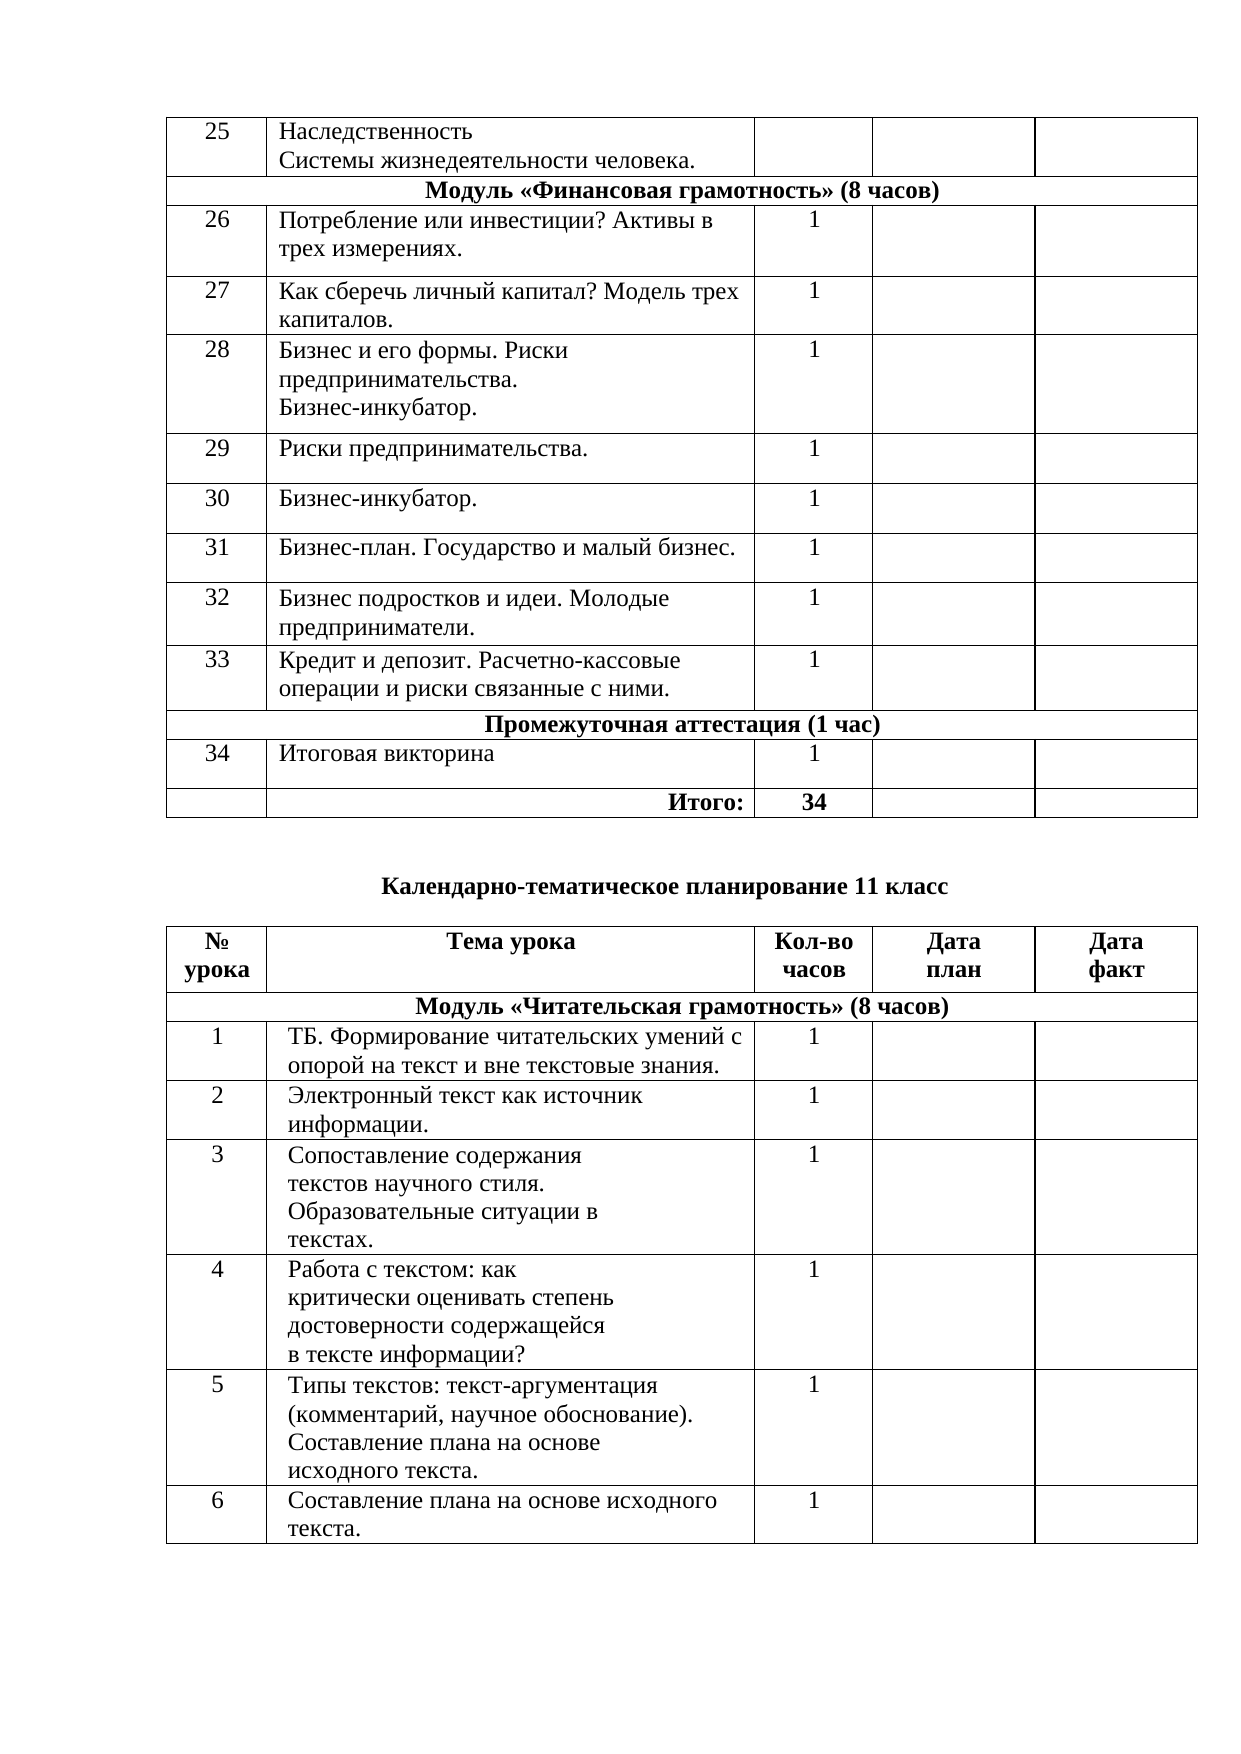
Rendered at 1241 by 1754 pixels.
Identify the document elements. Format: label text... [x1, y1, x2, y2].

table_cell [873, 1370, 1034, 1485]
table_header [755, 118, 872, 176]
table_cell Модуль «Финансовая грамотность» (8 часов) [167, 177, 1197, 204]
table_cell [873, 1140, 1034, 1253]
table_cell [1036, 1255, 1197, 1369]
table_cell 30 [167, 484, 266, 533]
table_cell Электронный текст как источник информации. [267, 1081, 754, 1139]
table_cell 6 [167, 1486, 266, 1543]
table_cell [873, 534, 1034, 582]
table_cell 1 [755, 740, 872, 788]
table_cell Кредит и депозит. Расчетно-кассовые операции и риски связанные с ними. [267, 646, 754, 710]
table_cell [1036, 646, 1197, 710]
table_cell 3 [167, 1140, 266, 1253]
table_cell [873, 335, 1034, 433]
table_cell 1 [755, 335, 872, 433]
table_header № урока [167, 927, 266, 992]
table_cell Промежуточная аттестация (1 час) [167, 711, 1197, 739]
table_cell [167, 789, 266, 817]
table_header Дата факт [1036, 927, 1197, 992]
table_cell [873, 277, 1034, 334]
table_cell Потребление или инвестиции? Активы в трех измерениях. [267, 206, 754, 276]
table_cell [873, 646, 1034, 710]
table_cell [1036, 434, 1197, 483]
table_cell Итоговая викторина [267, 740, 754, 788]
table_cell [1036, 1022, 1197, 1080]
table_cell [1036, 789, 1197, 817]
table_cell 1 [167, 1022, 266, 1080]
table_cell [1036, 1370, 1197, 1485]
table_cell [1036, 1140, 1197, 1253]
table_cell [1036, 1486, 1197, 1543]
table_cell [873, 484, 1034, 533]
table_header [1036, 118, 1197, 176]
table_cell 1 [755, 1081, 872, 1139]
table_cell 28 [167, 335, 266, 433]
table_cell Типы текстов: текст-аргументация (комментарий, научное обоснование). Составление плана на основе исходного текста. [267, 1370, 754, 1485]
table_header [873, 118, 1034, 176]
table_cell 1 [755, 277, 872, 334]
table_cell 1 [755, 534, 872, 582]
table_cell Модуль «Читательская грамотность» (8 часов) [167, 993, 1197, 1021]
table_cell [873, 789, 1034, 817]
table_cell [1036, 534, 1197, 582]
table_cell 1 [755, 1255, 872, 1369]
table_cell 31 [167, 534, 266, 582]
table_cell Бизнес-план. Государство и малый бизнес. [267, 534, 754, 582]
table_cell [873, 583, 1034, 644]
table_cell [873, 740, 1034, 788]
table_cell 26 [167, 206, 266, 276]
table_cell [1036, 740, 1197, 788]
table_cell Работа с текстом: как критически оценивать степень достоверности содержащейся в тексте информации? [267, 1255, 754, 1369]
table_header Наследственность Системы жизнедеятельности человека. [267, 118, 754, 176]
table_cell 1 [755, 434, 872, 483]
table_cell Итого: [267, 789, 754, 817]
table_cell 1 [755, 583, 872, 644]
table_cell 2 [167, 1081, 266, 1139]
table_cell 1 [755, 1370, 872, 1485]
table_cell 32 [167, 583, 266, 644]
table_cell ТБ. Формирование читательских умений с опорой на текст и вне текстовые знания. [267, 1022, 754, 1080]
table_cell 4 [167, 1255, 266, 1369]
table_cell 1 [755, 1486, 872, 1543]
table_cell 1 [755, 484, 872, 533]
table_cell 29 [167, 434, 266, 483]
table_cell Сопоставление содержания текстов научного стиля. Образовательные ситуации в текстах. [267, 1140, 754, 1253]
table_cell 1 [755, 1022, 872, 1080]
table_header Кол-во часов [755, 927, 872, 992]
table_cell [873, 206, 1034, 276]
table_cell [1036, 1081, 1197, 1139]
table_cell 27 [167, 277, 266, 334]
table_header 25 [167, 118, 266, 176]
table_cell Составление плана на основе исходного текста. [267, 1486, 754, 1543]
table_cell [873, 434, 1034, 483]
table_cell 34 [755, 789, 872, 817]
table_cell [1036, 484, 1197, 533]
table_cell [1036, 335, 1197, 433]
table_cell Бизнес-инкубатор. [267, 484, 754, 533]
table_cell Как сберечь личный капитал? Модель трех капиталов. [267, 277, 754, 334]
table_cell [873, 1081, 1034, 1139]
table_header Дата план [873, 927, 1034, 992]
table_cell 5 [167, 1370, 266, 1485]
table_cell [873, 1255, 1034, 1369]
table_cell [1036, 277, 1197, 334]
table_cell Бизнес и его формы. Риски предпринимательства. Бизнес-инкубатор. [267, 335, 754, 433]
text Календарно-тематическое планирование 11 класс [250, 871, 1079, 900]
table_header Тема урока [267, 927, 754, 992]
table_cell 34 [167, 740, 266, 788]
table_cell Бизнес подростков и идеи. Молодые предприниматели. [267, 583, 754, 644]
table_cell [873, 1486, 1034, 1543]
table_cell Риски предпринимательства. [267, 434, 754, 483]
table_cell [1036, 583, 1197, 644]
table_cell 1 [755, 206, 872, 276]
table_cell 1 [755, 646, 872, 710]
table_cell [873, 1022, 1034, 1080]
table_cell [1036, 206, 1197, 276]
table_cell 33 [167, 646, 266, 710]
table_cell 1 [755, 1140, 872, 1253]
